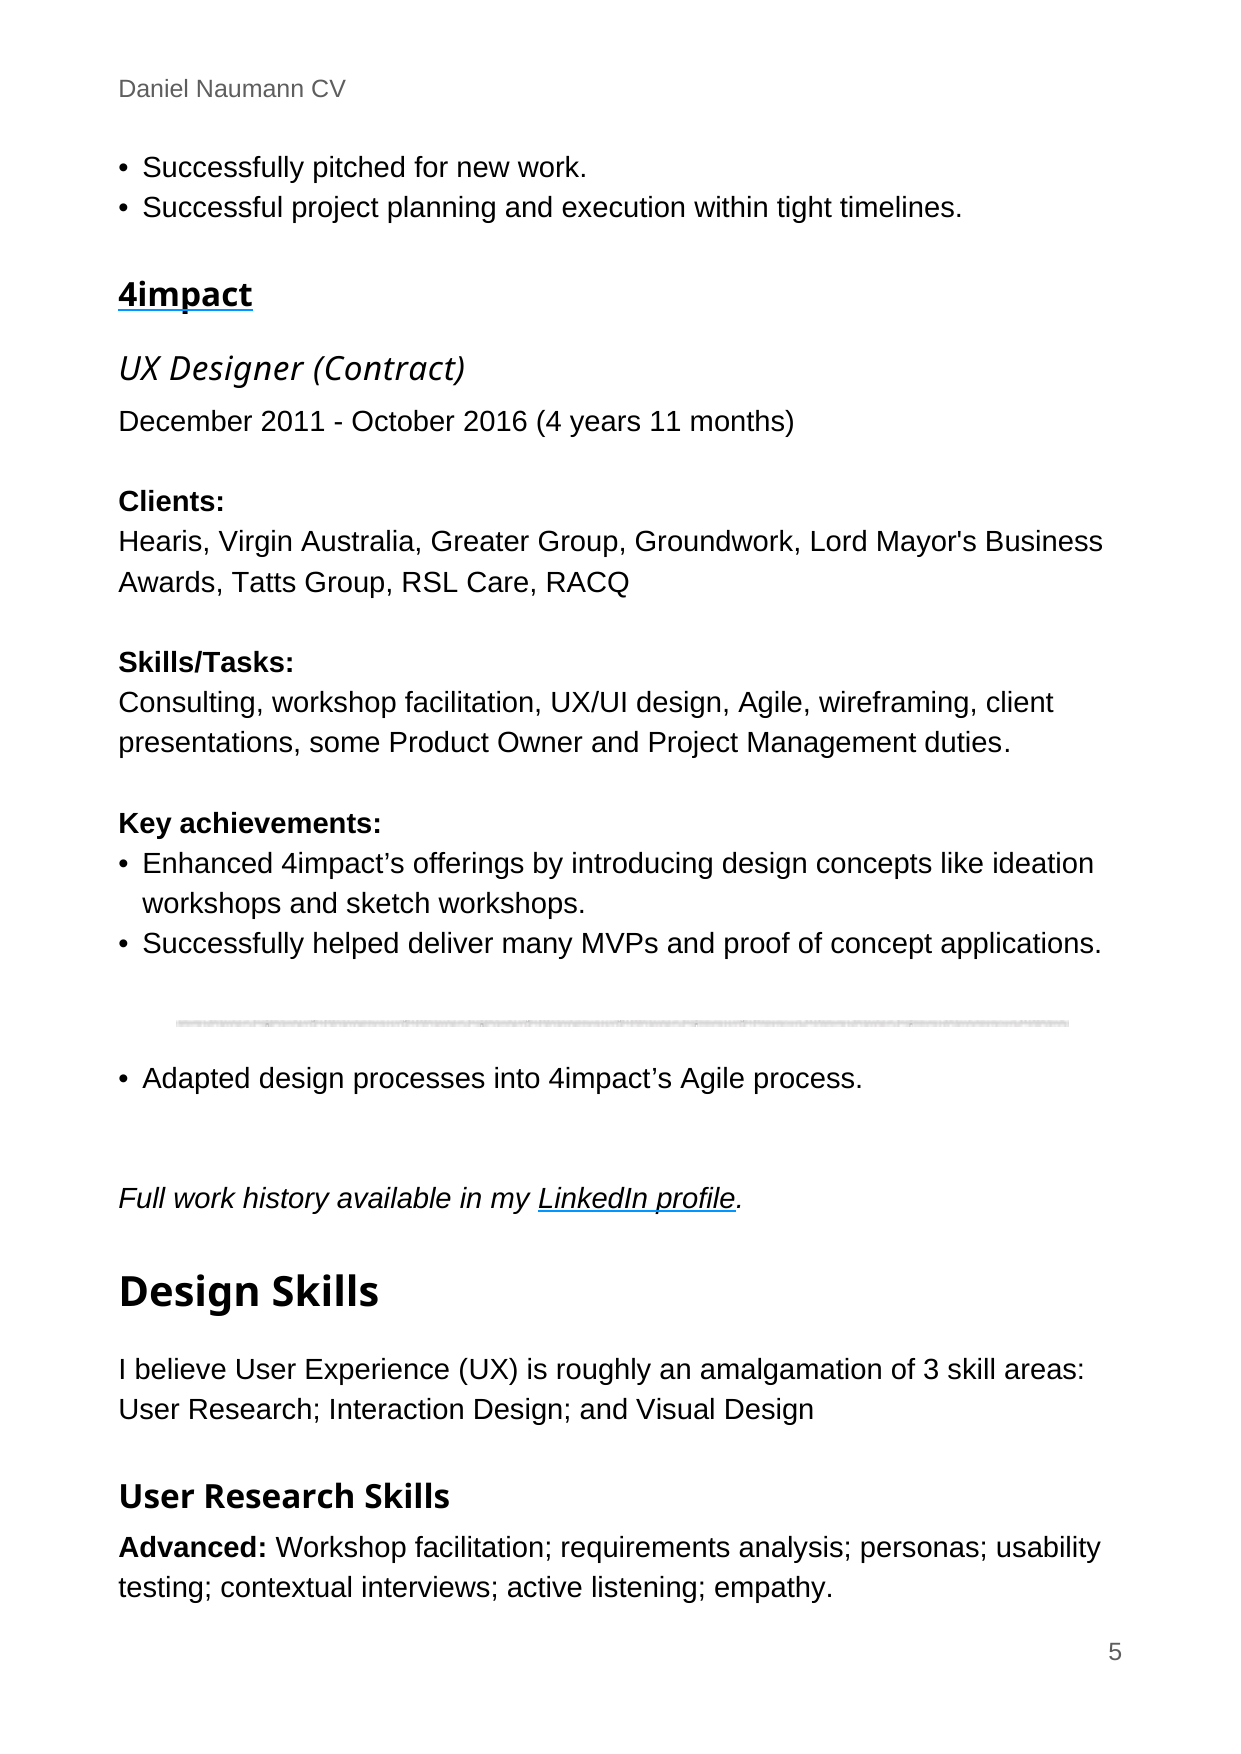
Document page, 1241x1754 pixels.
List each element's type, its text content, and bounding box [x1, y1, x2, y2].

text I believe User Experience (UX) is roughly an amalgamation of 3 skill areas: User Research; Interaction Design; and Visual Design [118, 1352, 1122, 1426]
subtitle 4impact [118, 271, 1122, 316]
list Successful project planning and execution within tight timelines. [118, 190, 1122, 224]
text Skills/Tasks: [118, 645, 1122, 679]
text Consulting, workshop facilitation, UX/UI design, Agile, wireframing, client presentations, some Product Owner and Project Management duties. [118, 685, 1122, 759]
subtitle User Research Skills [118, 1472, 1122, 1518]
subtitle UX Designer (Contract) [118, 345, 1122, 391]
list Successfully pitched for new work. [118, 150, 1122, 183]
subtitle Design Skills [118, 1262, 1122, 1318]
list Successfully helped deliver many MVPs and proof of concept applications. [118, 927, 1122, 960]
text Clients: [118, 484, 1122, 518]
text Hearis, Virgin Australia, Greater Group, Groundwork, Lord Mayor's Business Awards, Tatts Group, RSL Care, RACQ [118, 524, 1122, 598]
text Key achievements: [118, 806, 1122, 839]
list Adapted design processes into 4impact’s Agile process. [118, 967, 1122, 1094]
list Enhanced 4impact’s offerings by introducing design concepts like ideation workshops and sketch workshops. [118, 846, 1122, 920]
text Full work history available in my LinkedIn profile. [118, 1181, 1122, 1215]
text Advanced: Workshop facilitation; requirements analysis; personas; usability testing; contextual interviews; active listening; empathy. [118, 1530, 1122, 1604]
text December 2011 - October 2016 (4 years 11 months) [118, 404, 1122, 437]
picture [175, 1020, 1071, 1027]
